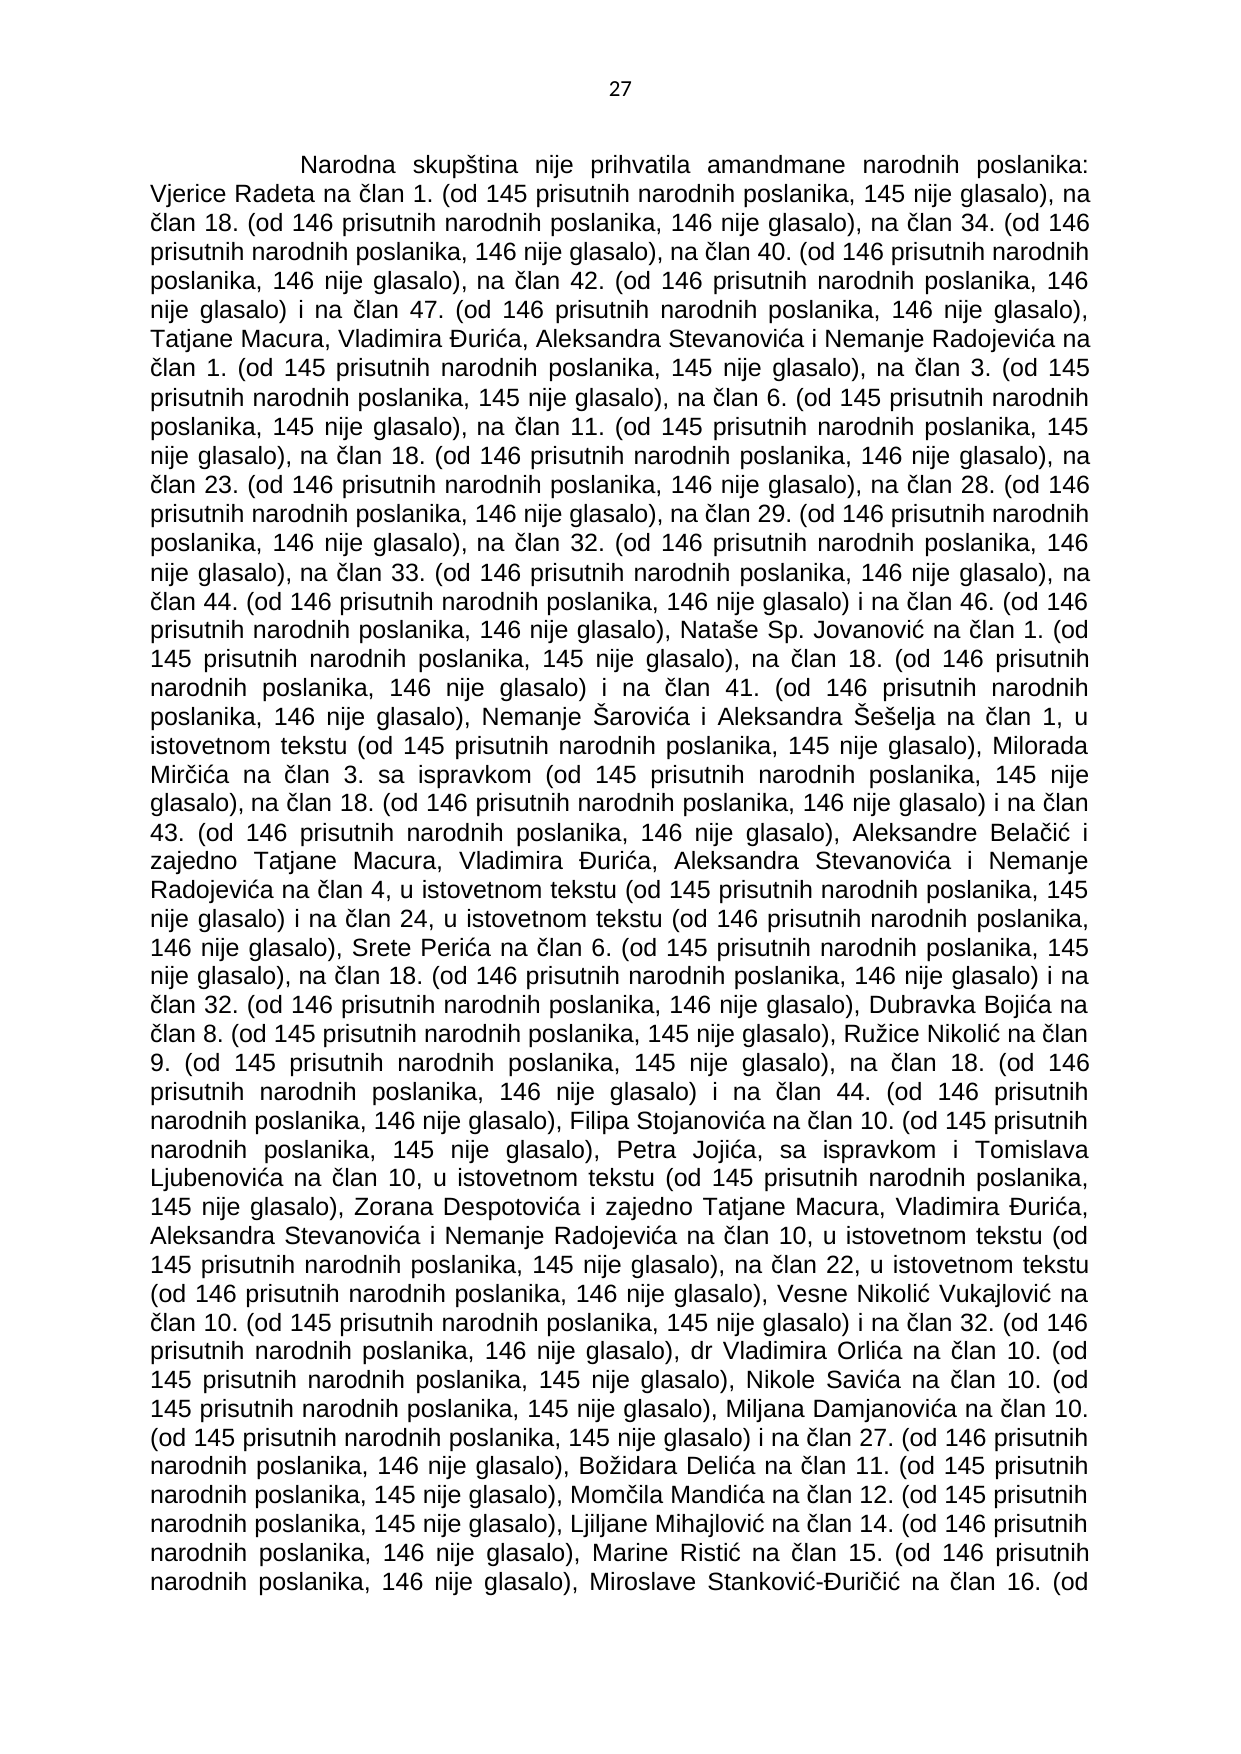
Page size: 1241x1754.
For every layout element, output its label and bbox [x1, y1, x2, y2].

text [150, 150, 1090, 1595]
